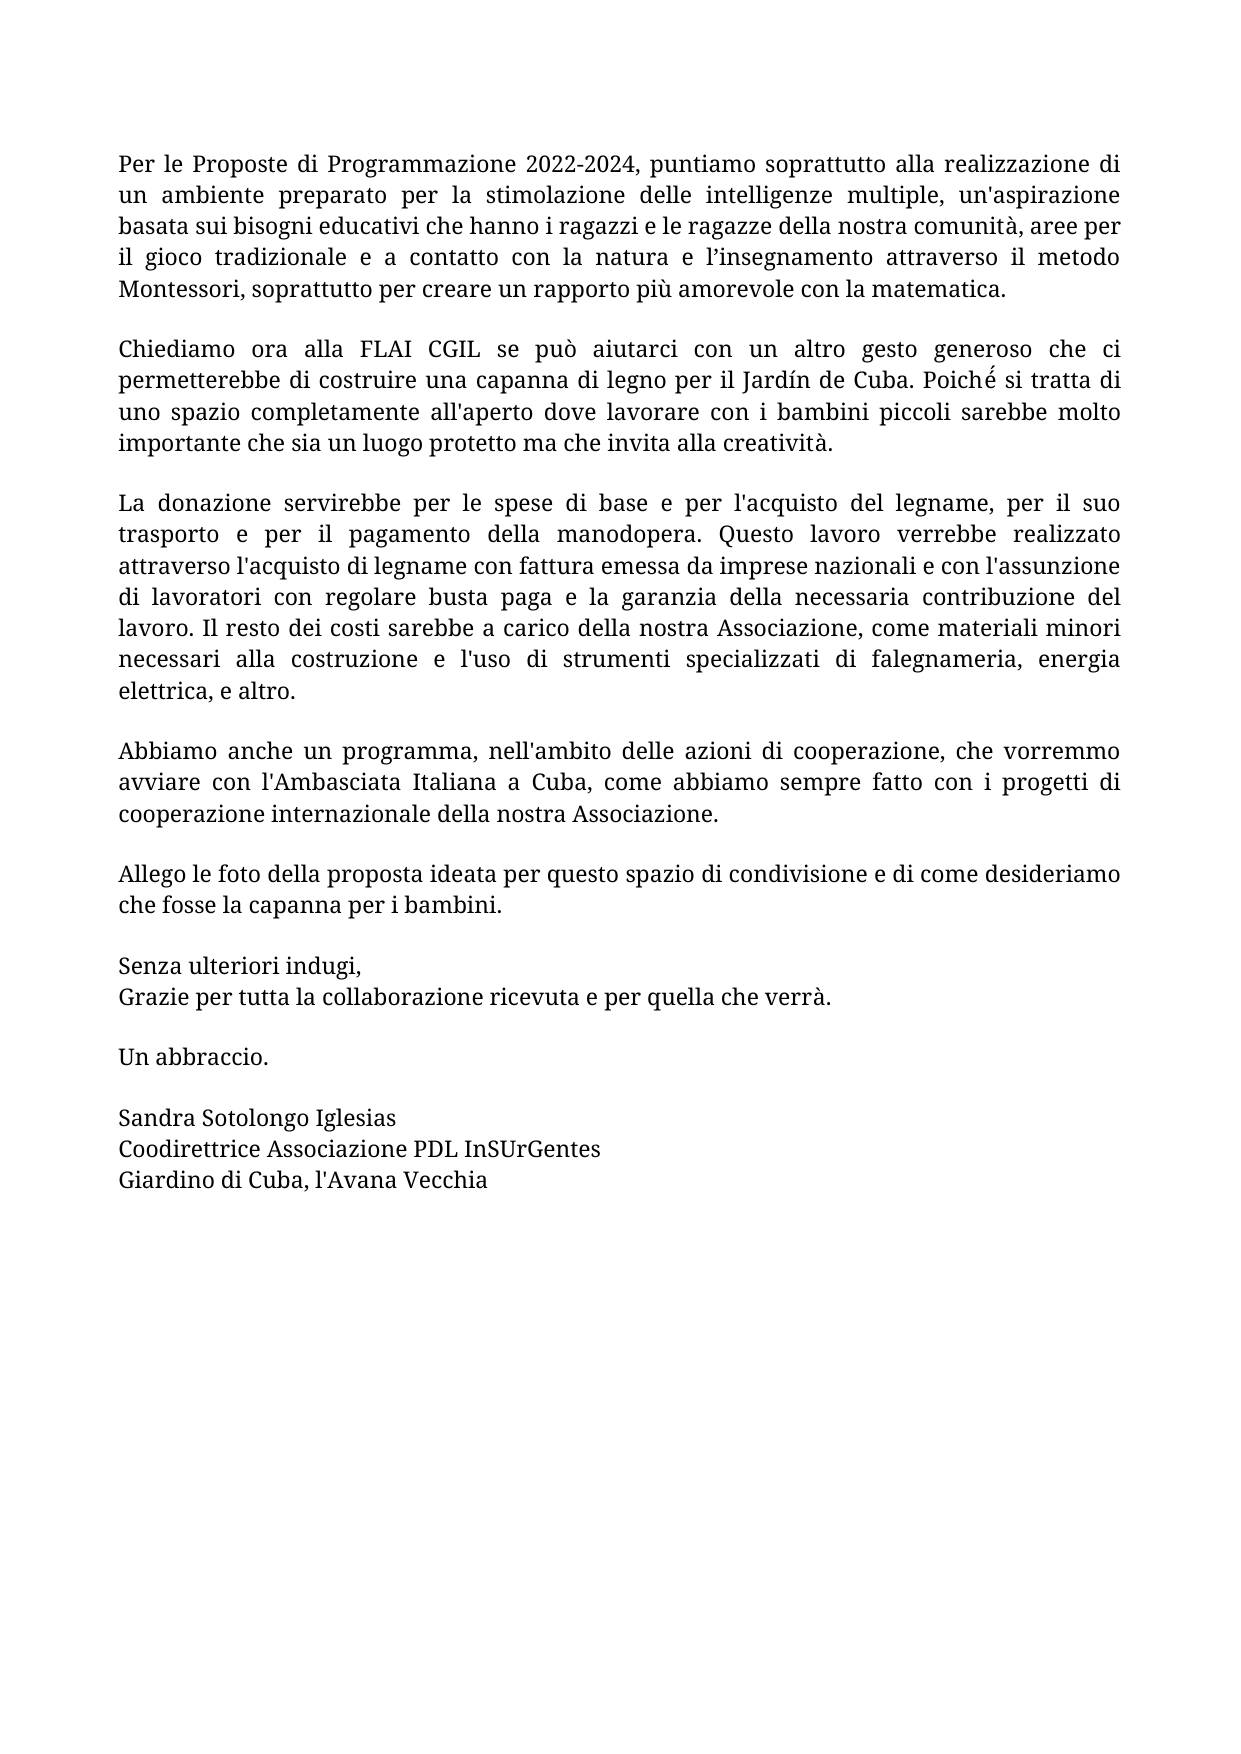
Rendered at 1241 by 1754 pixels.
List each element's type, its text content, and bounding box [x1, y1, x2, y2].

text Chiediamo ora alla FLAI CGIL se può aiutarci con un altro gesto generoso che ci permetterebbe di costruire una capanna di legno per il Jardín de Cuba. Poiché́ si tratta di uno spazio completamente all'aperto dove lavorare con i bambini piccoli sarebbe molto importante che sia un luogo protetto ma che invita alla creatività. [118, 333, 1122, 458]
text La donazione servirebbe per le spese di base e per l'acquisto del legname, per il suo trasporto e per il pagamento della manodopera. Questo lavoro verrebbe realizzato attraverso l'acquisto di legname con fattura emessa da imprese nazionali e con l'assunzione di lavoratori con regolare busta paga e la garanzia della necessaria contribuzione del lavoro. Il resto dei costi sarebbe a carico della nostra Associazione, come materiali minori necessari alla costruzione e l'uso di strumenti specializzati di falegnameria, energia elettrica, e altro. [118, 487, 1122, 706]
text Un abbraccio. [118, 1041, 1122, 1073]
text Allego le foto della proposta ideata per questo spazio di condivisione e di come desideriamo che fosse la capanna per i bambini. [118, 858, 1122, 921]
text Sandra Sotolongo Iglesias Coodirettrice Associazione PDL InSUrGentes Giardino di Cuba, l'Avana Vecchia [118, 1102, 1122, 1196]
text Senza ulteriori indugi, Grazie per tutta la collaborazione ricevuta e per quella che verrà. [118, 950, 1122, 1012]
text Abbiamo anche un programma, nell'ambito delle azioni di cooperazione, che vorremmo avviare con l'Ambasciata Italiana a Cuba, come abbiamo sempre fatto con i progetti di cooperazione internazionale della nostra Associazione. [118, 735, 1122, 829]
text Per le Proposte di Programmazione 2022-2024, puntiamo soprattutto alla realizzazione di un ambiente preparato per la stimolazione delle intelligenze multiple, un'aspirazione basata sui bisogni educativi che hanno i ragazzi e le ragazze della nostra comunità, aree per il gioco tradizionale e a contatto con la natura e l’insegnamento attraverso il metodo Montessori, soprattutto per creare un rapporto più amorevole con la matematica. [118, 148, 1122, 304]
